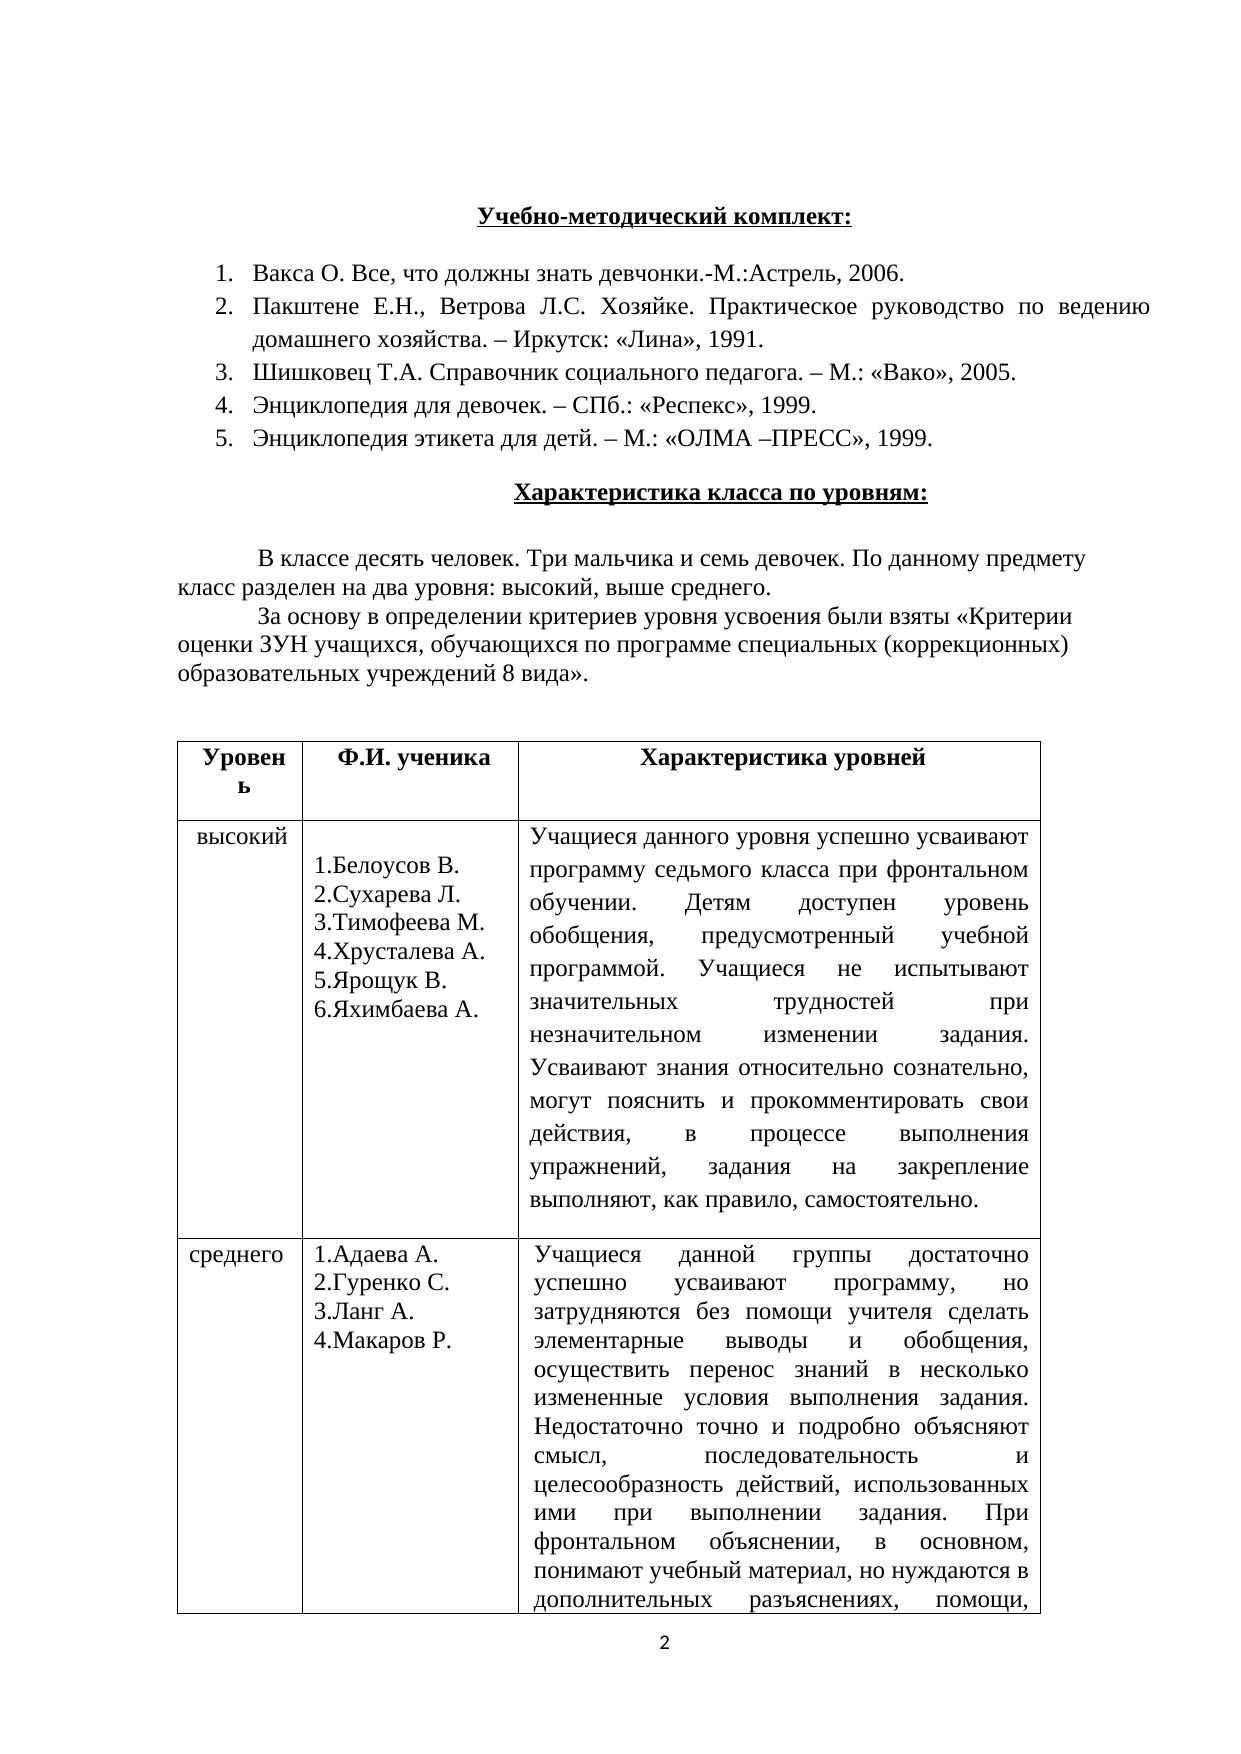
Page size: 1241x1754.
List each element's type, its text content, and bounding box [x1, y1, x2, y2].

list Шишковец Т.А. Справочник социального педагога. – М.: «Вако», 2005. [215, 357, 1152, 386]
list Энциклопедия этикета для детй. – М.: «ОЛМА –ПРЕСС», 1999. [215, 423, 1152, 452]
table_cell Учащиеся данного уровня успешно усваивают программу седьмого класса при фронтальном обучении. Детям доступен уровень обобщения, предусмотренный учебной программой. Учащиеся не испытывают значительных трудностей при незначительном изменении задания. Усваивают знания относительно сознательно, могут пояснить и прокомментировать свои действия, в процессе выполнения упражнений, задания на закрепление выполняют, как правило, самостоятельно. [519, 821, 1040, 1238]
text Характеристика класса по уровням: [290, 477, 1152, 506]
table_header Уровень [178, 742, 302, 820]
table_header Характеристика уровней [519, 742, 1040, 820]
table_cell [519, 1239, 1040, 1612]
table_header Ф.И. ученика [303, 742, 518, 820]
table_cell 1.Белоусов В. 2.Сухарева Л. 3.Тимофеева М. 4.Хрусталева А. 5.Ярощук В. 6.Яхимбаева А. [303, 821, 518, 1238]
list Вакса О. Все, что должны знать девчонки.-М.:Астрель, 2006. [215, 258, 1152, 287]
text Учебно-методический комплект: [177, 201, 1152, 229]
text В классе десять человек. Три мальчика и семь девочек. По данному предмету класс разделен на два уровня: высокий, выше среднего. [177, 543, 1152, 601]
text За основу в определении критериев уровня усвоения были взяты «Критерии оценки ЗУН учащихся, обучающихся по программе специальных (коррекционных) образовательных учреждений 8 вида». [177, 601, 1152, 687]
list Пакштене Е.Н., Ветрова Л.С. Хозяйке. Практическое руководство по ведению домашнего хозяйства. – Иркутск: «Лина», 1991. [215, 291, 1152, 353]
table_cell высокий [178, 821, 302, 1238]
table_cell среднего [178, 1239, 302, 1612]
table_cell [303, 1239, 518, 1612]
list Энциклопедия для девочек. – СПб.: «Респекс», 1999. [215, 390, 1152, 419]
